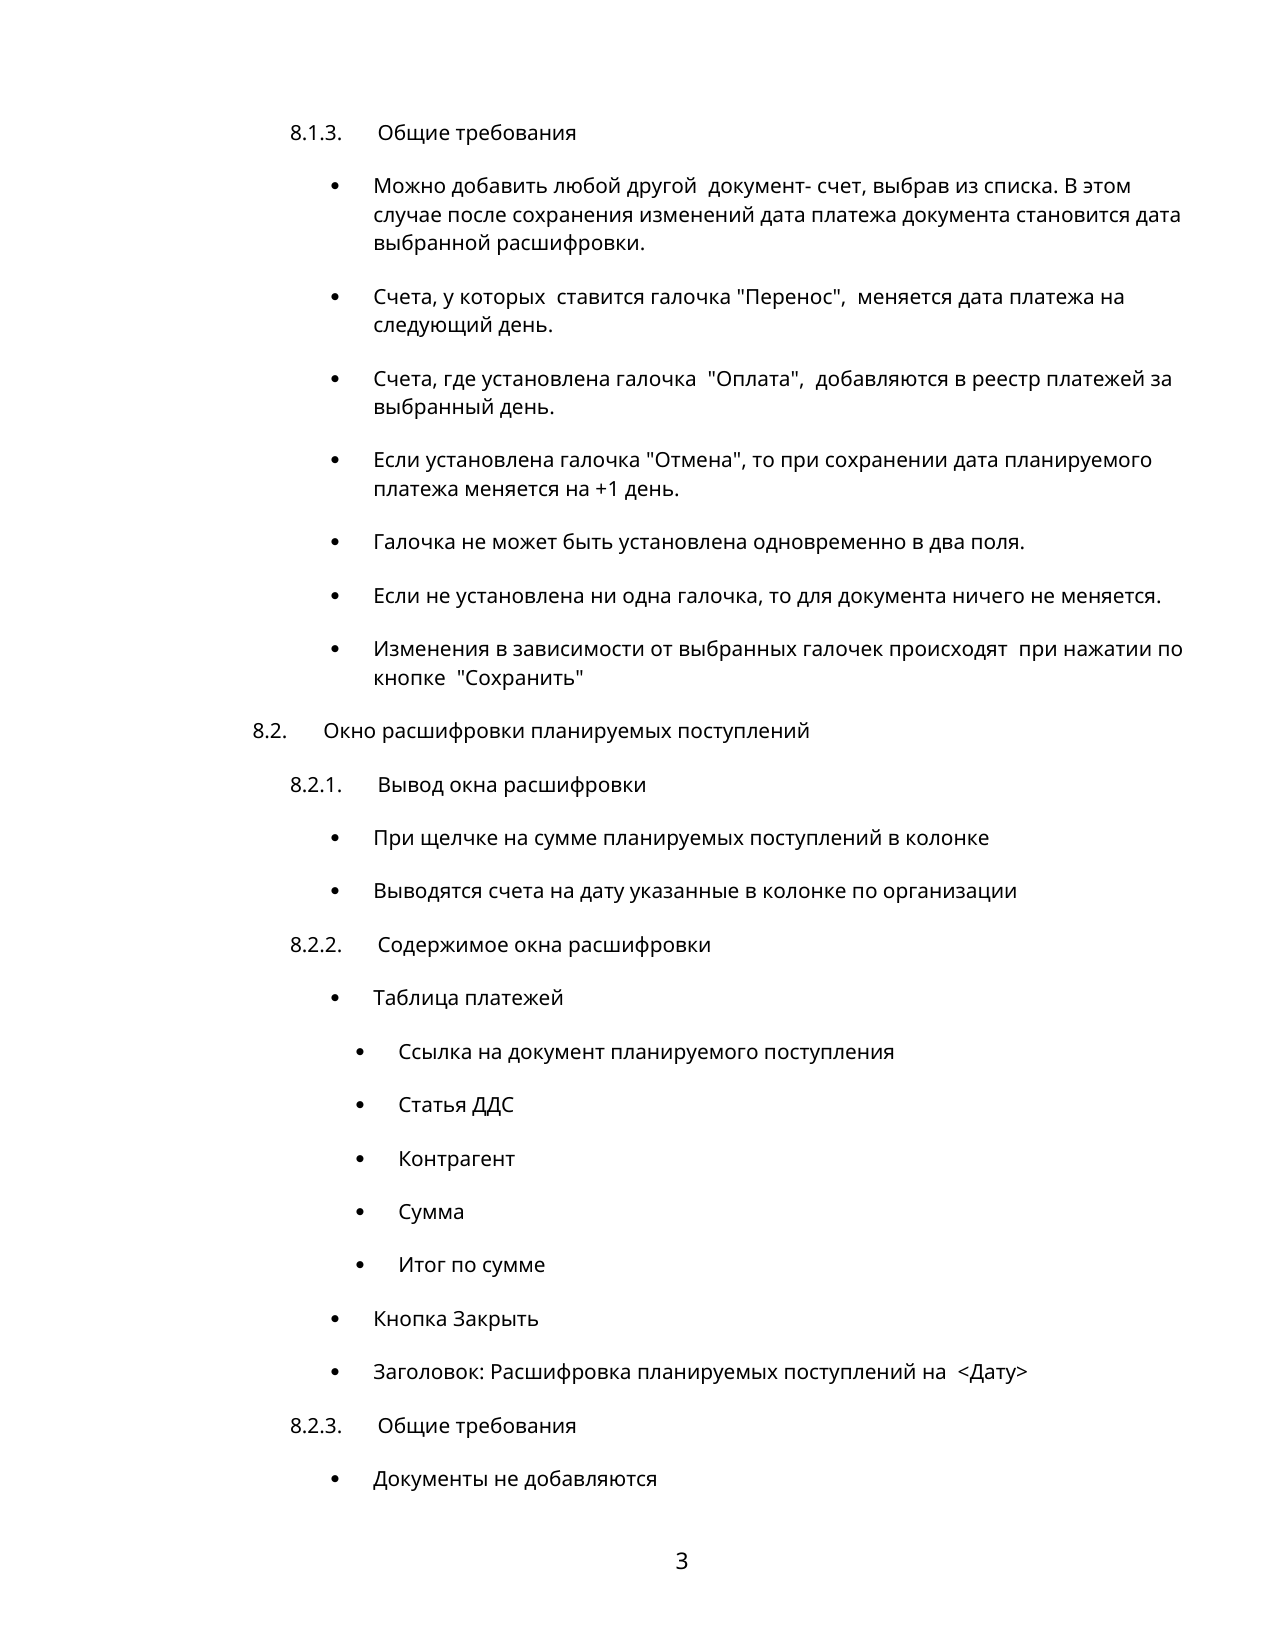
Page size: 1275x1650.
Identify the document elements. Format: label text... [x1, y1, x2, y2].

list Счета, где установлена галочка "Оплата", добавляются в реестр платежей за выбранный день. [331, 364, 1186, 421]
list Изменения в зависимости от выбранных галочек происходят при нажатии по кнопке "Сохранить" [331, 634, 1186, 691]
list Галочка не может быть установлена одновременно в два поля. [331, 527, 1186, 556]
list Счета, у которых ставится галочка "Перенос", меняется дата платежа на следующий день. [331, 282, 1186, 339]
list Можно добавить любой другой документ- счет, выбрав из списка. В этом случае после сохранения изменений дата платежа документа становится дата выбранной расшифровки. [331, 172, 1186, 257]
list Документы не добавляются [331, 1464, 1186, 1493]
list Содержимое окна расшифровки [290, 930, 1186, 958]
list Таблица платежей [331, 983, 1186, 1012]
list Заголовок: Расшифровка планируемых поступлений на <Дату> [331, 1357, 1186, 1386]
list Если не установлена ни одна галочка, то для документа ничего не меняется. [331, 581, 1186, 609]
list Статья ДДС [356, 1090, 1186, 1119]
list Окно расшифровки планируемых поступлений [252, 716, 1186, 745]
list Вывод окна расшифровки [290, 770, 1186, 798]
list Итог по сумме [356, 1251, 1186, 1279]
list Кнопка Закрыть [331, 1304, 1186, 1332]
list Ссылка на документ планируемого поступления [356, 1037, 1186, 1065]
list Выводятся счета на дату указанные в колонке по организации [331, 877, 1186, 905]
list Если установлена галочка "Отмена", то при сохранении дата планируемого платежа меняется на +1 день. [331, 446, 1186, 502]
list При щелчке на сумме планируемых поступлений в колонке [331, 823, 1186, 852]
list Сумма [356, 1197, 1186, 1226]
list Общие требования [290, 1411, 1186, 1439]
list Контрагент [356, 1144, 1186, 1172]
list Общие требования [290, 118, 1186, 147]
